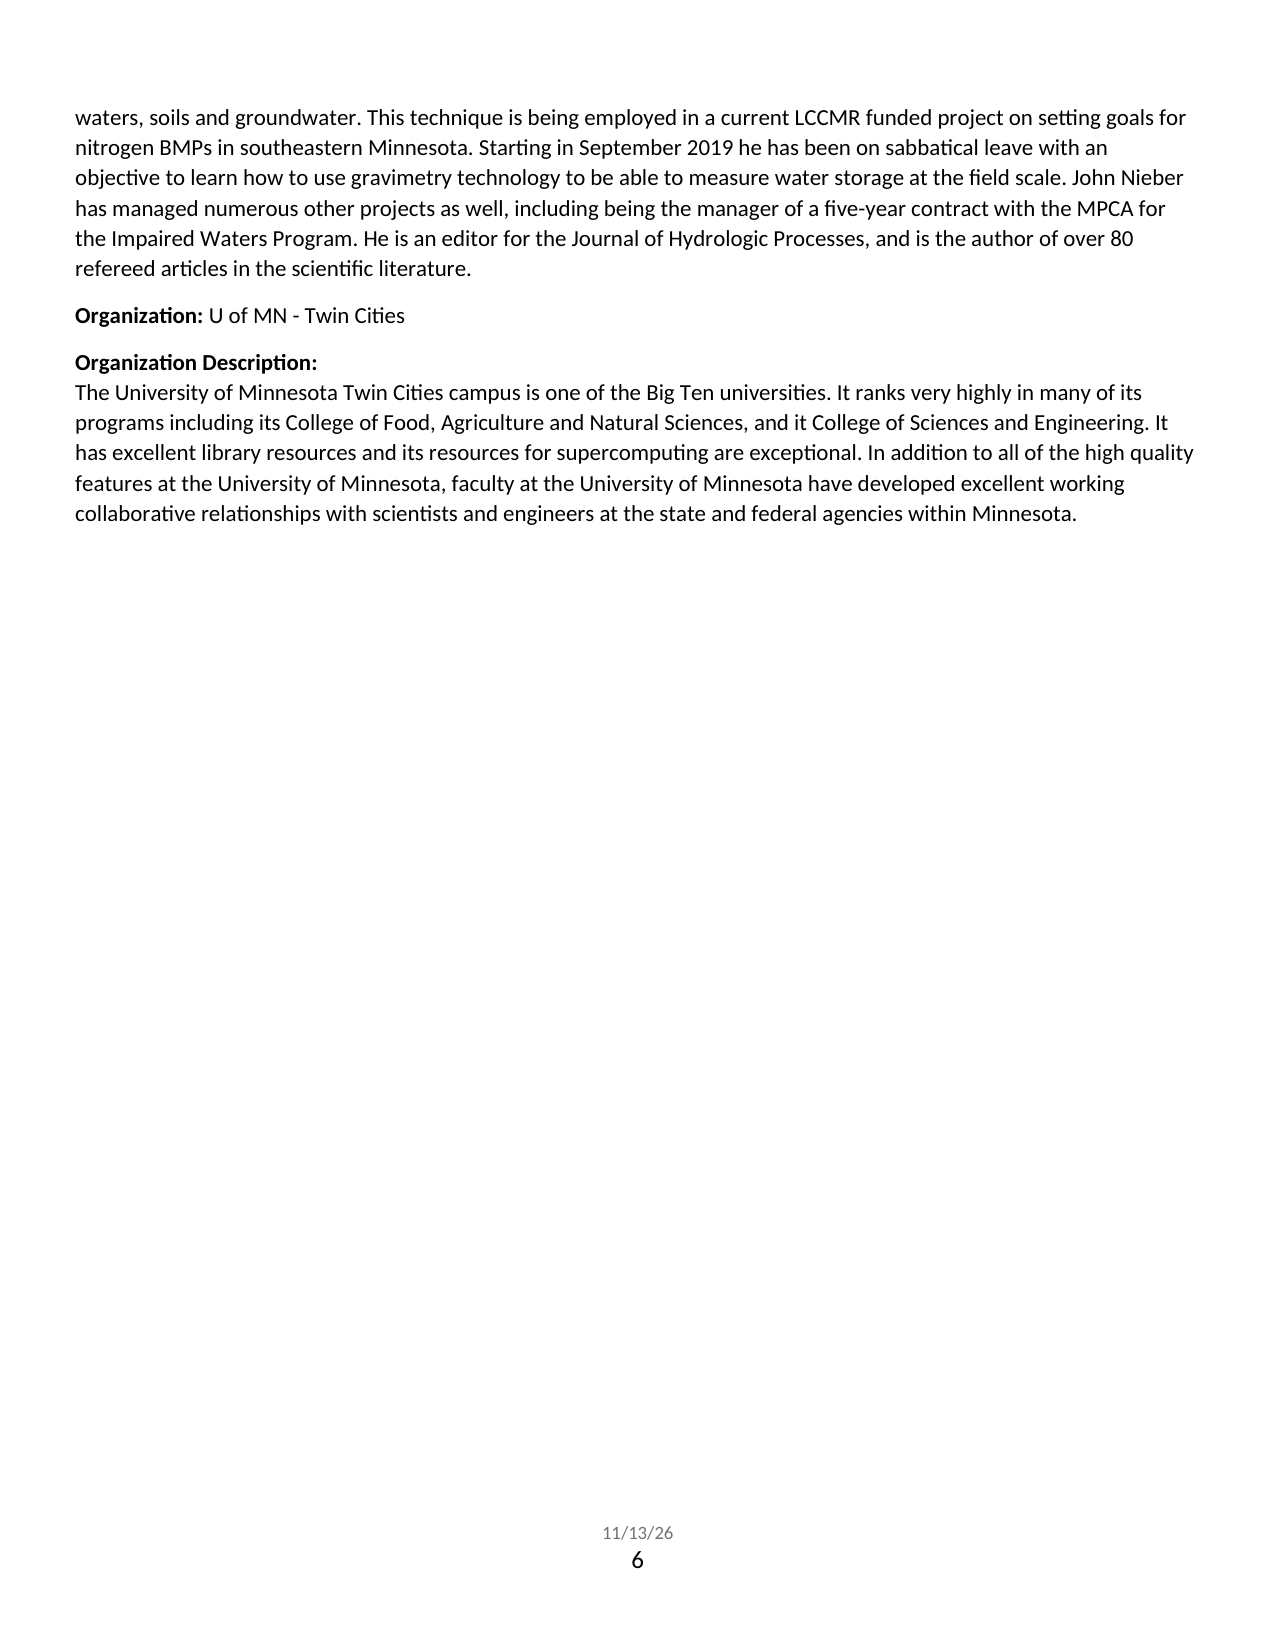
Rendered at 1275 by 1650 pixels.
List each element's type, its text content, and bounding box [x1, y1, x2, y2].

text Organization Description: The University of Minnesota Twin Cities campus is one of the Big Ten universities. It ranks very highly in many of its programs including its College of Food, Agriculture and Natural Sciences, and it College of Sciences and Engineering. It has excellent library resources and its resources for supercomputing are exceptional. In addition to all of the high quality features at the University of Minnesota, faculty at the University of Minnesota have developed excellent working collaborative relationships with scientists and engineers at the state and federal agencies within Minnesota. [75, 348, 1200, 527]
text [75, 103, 1200, 282]
text Organization: U of MN - Twin Cities [75, 301, 1200, 329]
